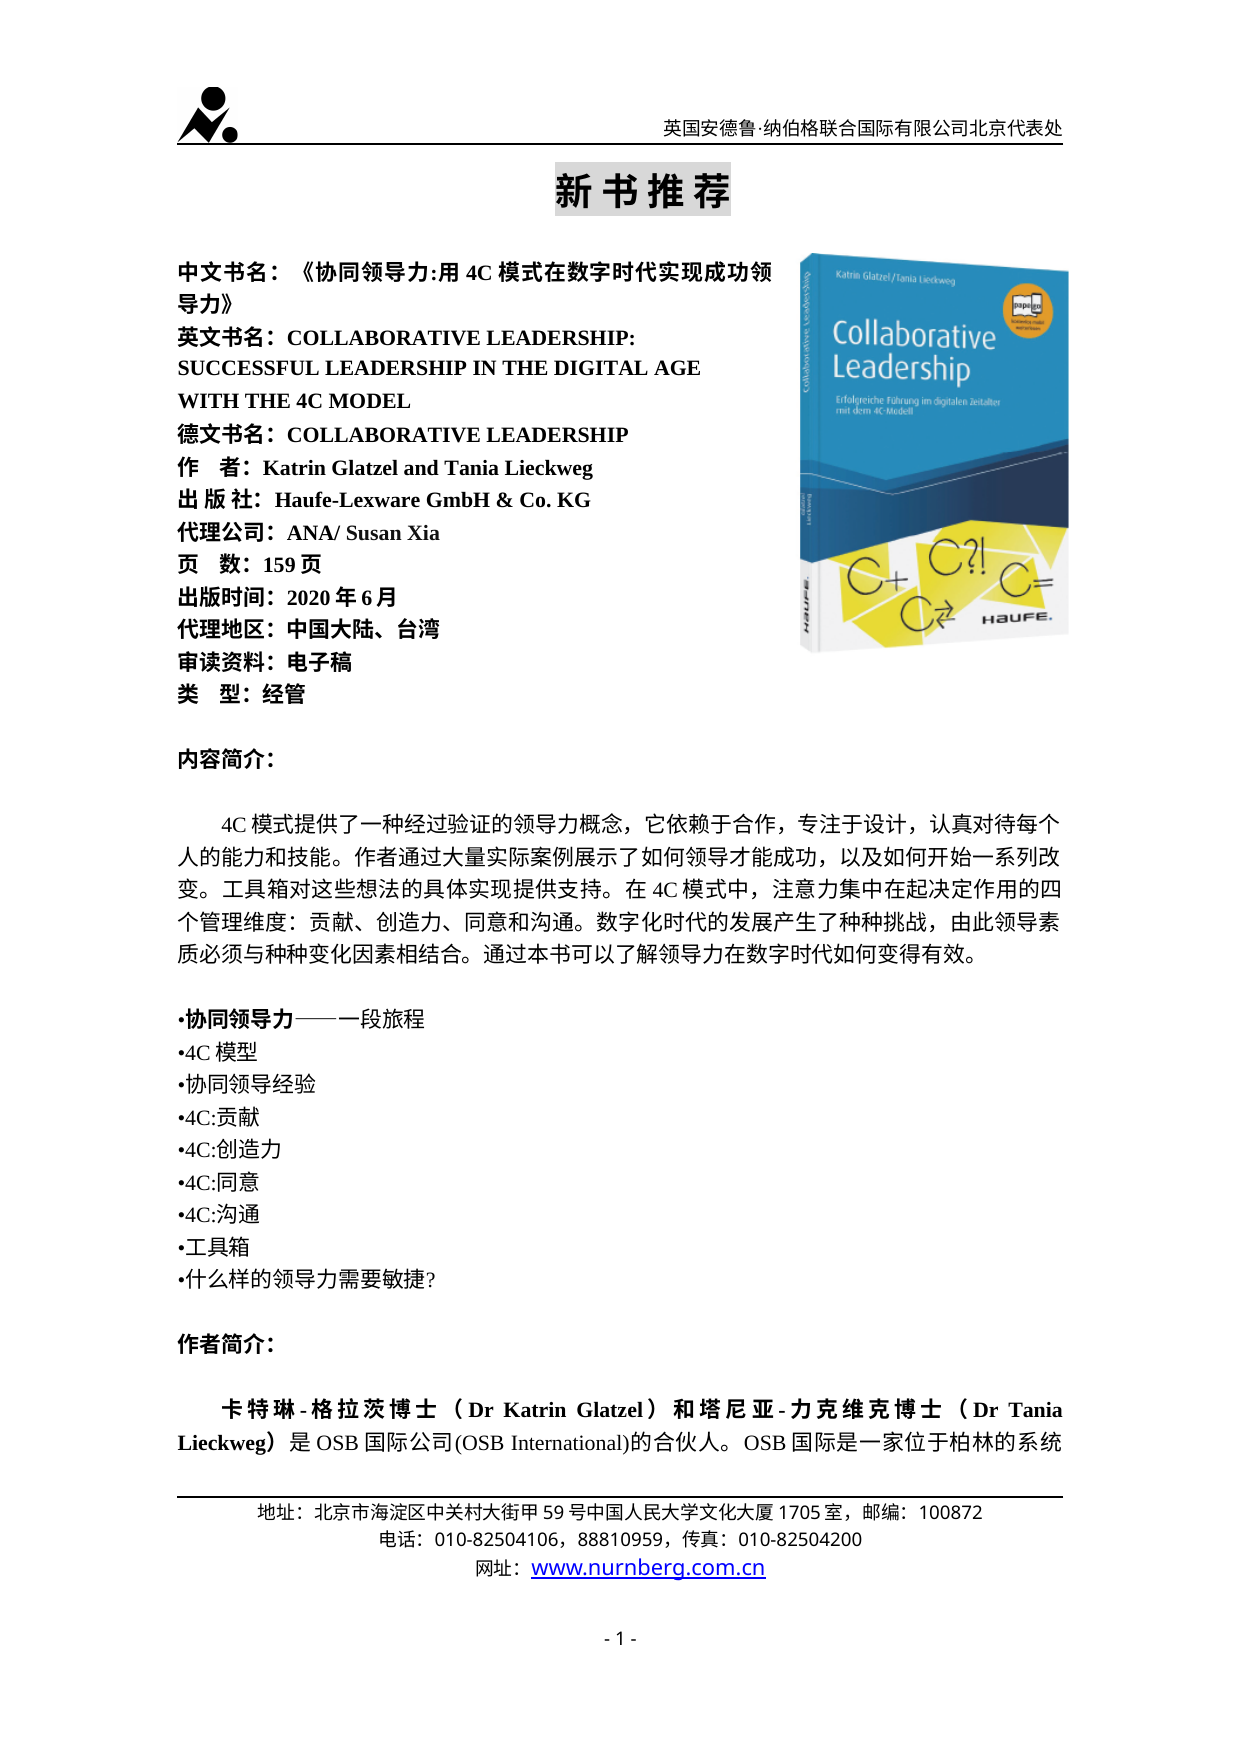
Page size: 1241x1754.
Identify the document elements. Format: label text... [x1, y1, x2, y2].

text •4C:贡献 [177, 1099, 1063, 1132]
text 卡特琳-格拉茨博士（Dr Katrin Glatzel）和塔尼亚-力克维克博士（Dr Tania Lieckweg）是OSB国际公司(OSB International)的合伙人。OSB国际是一家位于柏林的系统性组织咨询公司，专攻战略、领导力、组织和变革。 [177, 1392, 1063, 1457]
text •工具箱 [177, 1229, 1063, 1262]
text 作 者：Katrin Glatzel and Tania Lieckweg [177, 449, 792, 482]
text 德文书名：Collaborative Leadership [177, 417, 792, 449]
text 中文书名：《协同领导力:用4C模式在数字时代实现成功领导力》 [177, 254, 792, 319]
text 内容简介： [177, 742, 1063, 774]
text •什么样的领导力需要敏捷? [177, 1262, 1063, 1294]
text •4C模型 [177, 1034, 1063, 1067]
picture [792, 253, 1071, 657]
text •4C:沟通 [177, 1197, 1063, 1229]
text •协同领导力——一段旅程 [177, 1002, 1063, 1034]
text 出版时间：2020年6月 [177, 579, 792, 612]
text 英文书名：Collaborative Leadership: Successful leadership in the digital age with the 4C model [177, 319, 792, 417]
picture [177, 87, 238, 143]
text 页 数：159页 [177, 547, 792, 579]
text 审读资料：电子稿 [177, 644, 1063, 677]
text •4C:同意 [177, 1164, 1063, 1197]
text •协同领导经验 [177, 1067, 1063, 1099]
text 类 型：经管 [177, 677, 1063, 709]
text •4C:创造力 [177, 1132, 1063, 1164]
text 代理公司：ANA/ Susan Xia [177, 514, 792, 547]
text 新 书 推 荐 [177, 157, 1063, 222]
text 出 版 社：Haufe-Lexware GmbH & Co. KG [177, 482, 792, 514]
text 代理地区：中国大陆、台湾 [177, 612, 792, 644]
text 4C模式提供了一种经过验证的领导力概念，它依赖于合作，专注于设计，认真对待每个人的能力和技能。作者通过大量实际案例展示了如何领导才能成功，以及如何开始一系列改变。工具箱对这些想法的具体实现提供支持。在4C模式中，注意力集中在起决定作用的四个管理维度：贡献、创造力、同意和沟通。数字化时代的发展产生了种种挑战，由此领导素质必须与种种变化因素相结合。通过本书可以了解领导力在数字时代如何变得有效。 [177, 807, 1063, 969]
text 作者简介： [177, 1327, 1063, 1359]
